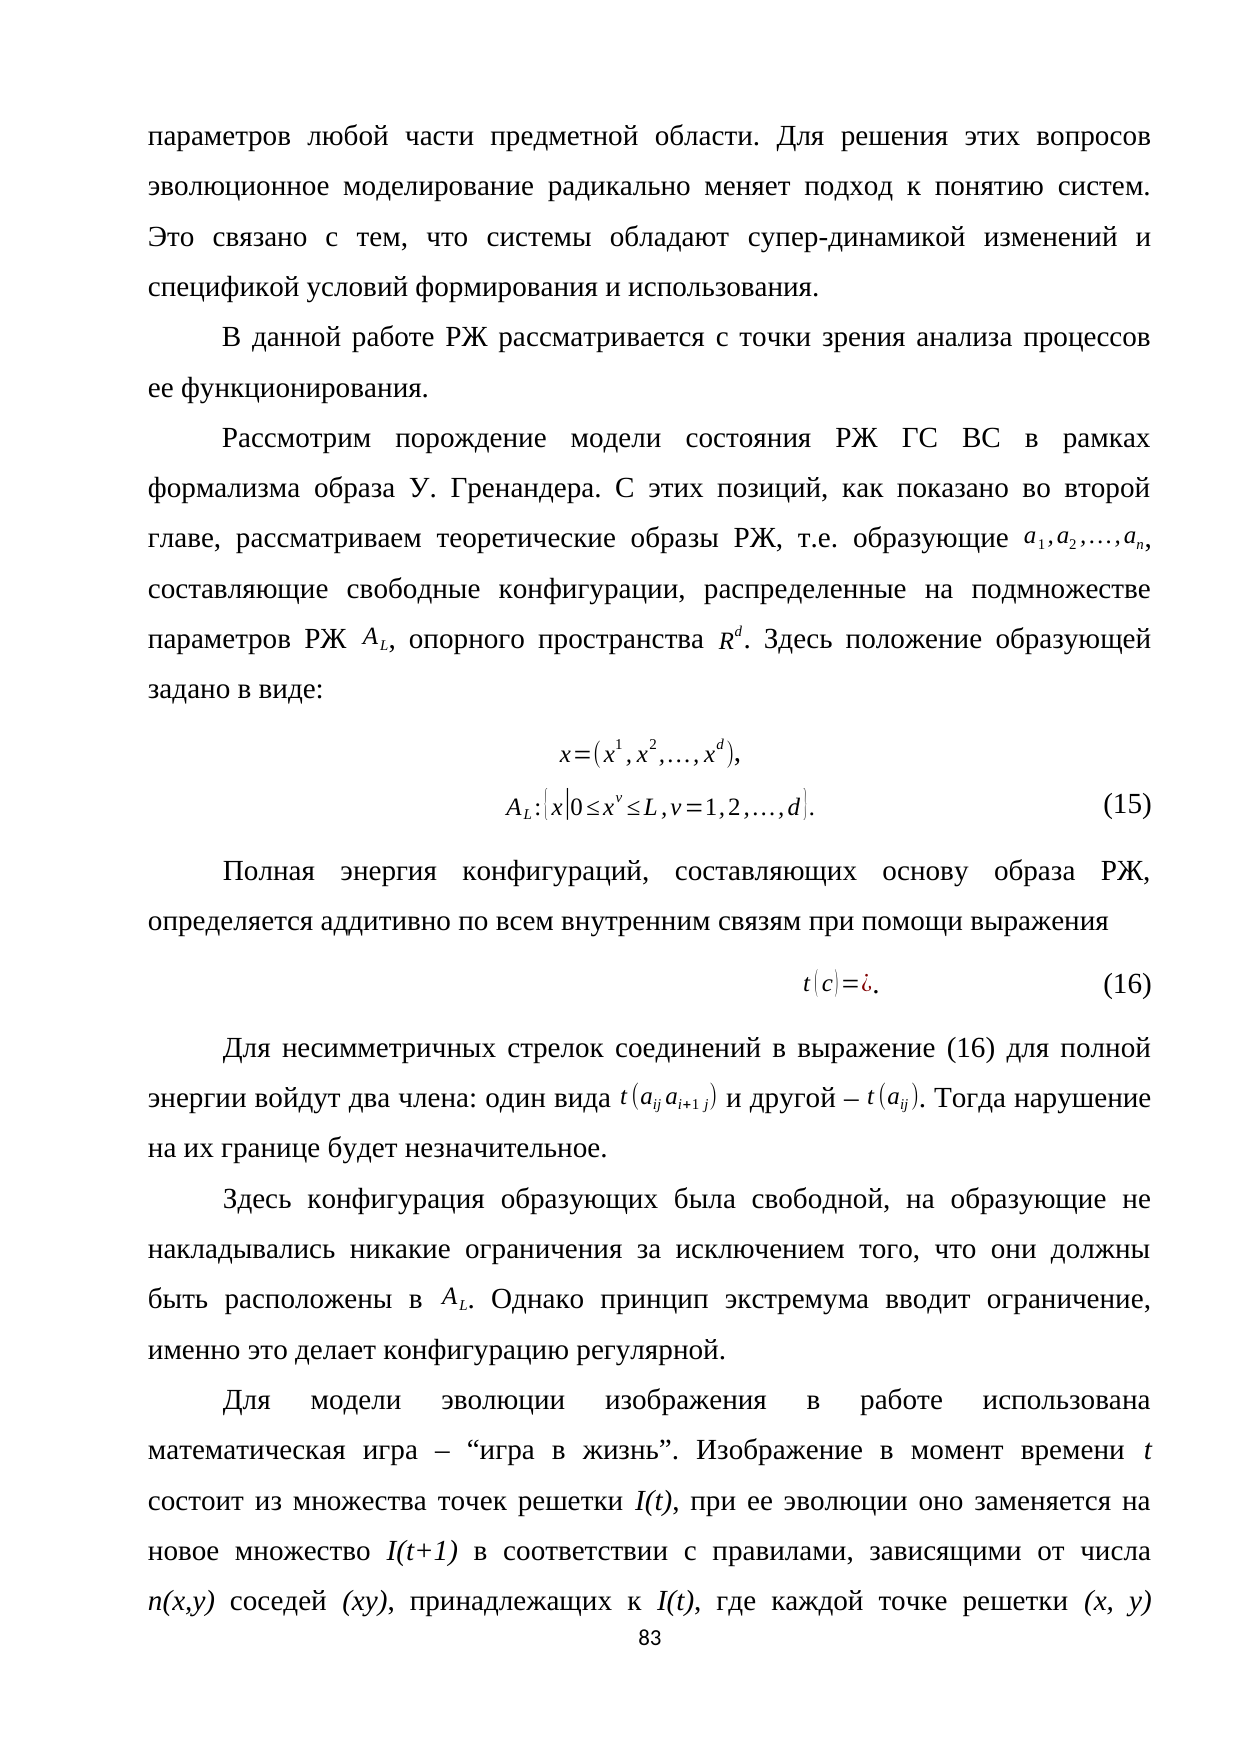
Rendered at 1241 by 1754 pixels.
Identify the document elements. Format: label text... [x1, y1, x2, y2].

text (15) [148, 787, 1152, 824]
text Для несимметричных стрелок соединений в выражение (16) для полной энергии войдут два члена: один вида и другой – . Тогда нарушение на их границе будет незначительное. [148, 1030, 1152, 1164]
text В данной работе РЖ рассматривается с точки зрения анализа процессов ее функционирования. [148, 319, 1152, 403]
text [148, 1382, 1152, 1617]
text , [148, 734, 1152, 770]
text Здесь конфигурация образующих была свободной, на образующие не накладывались никакие ограничения за исключением того, что они должны быть расположены в . Однако принцип экстремума вводит ограничение, именно это делает конфигурацию регулярной. [148, 1181, 1152, 1365]
text Полная энергия конфигураций, составляющих основу образа РЖ, определяется аддитивно по всем внутренним связям при помощи выражения [148, 853, 1152, 937]
text . (16) [148, 966, 1152, 1001]
text Рассмотрим порождение модели состояния РЖ ГС ВС в рамках формализма образа У. Гренандера. С этих позиций, как показано во второй главе, рассматриваем теоретические образы РЖ, т.е. образующие , составляющие свободные конфигурации, распределенные на подмножестве параметров РЖ , опорного пространства . Здесь положение образующей задано в виде: [148, 420, 1152, 705]
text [148, 118, 1152, 303]
